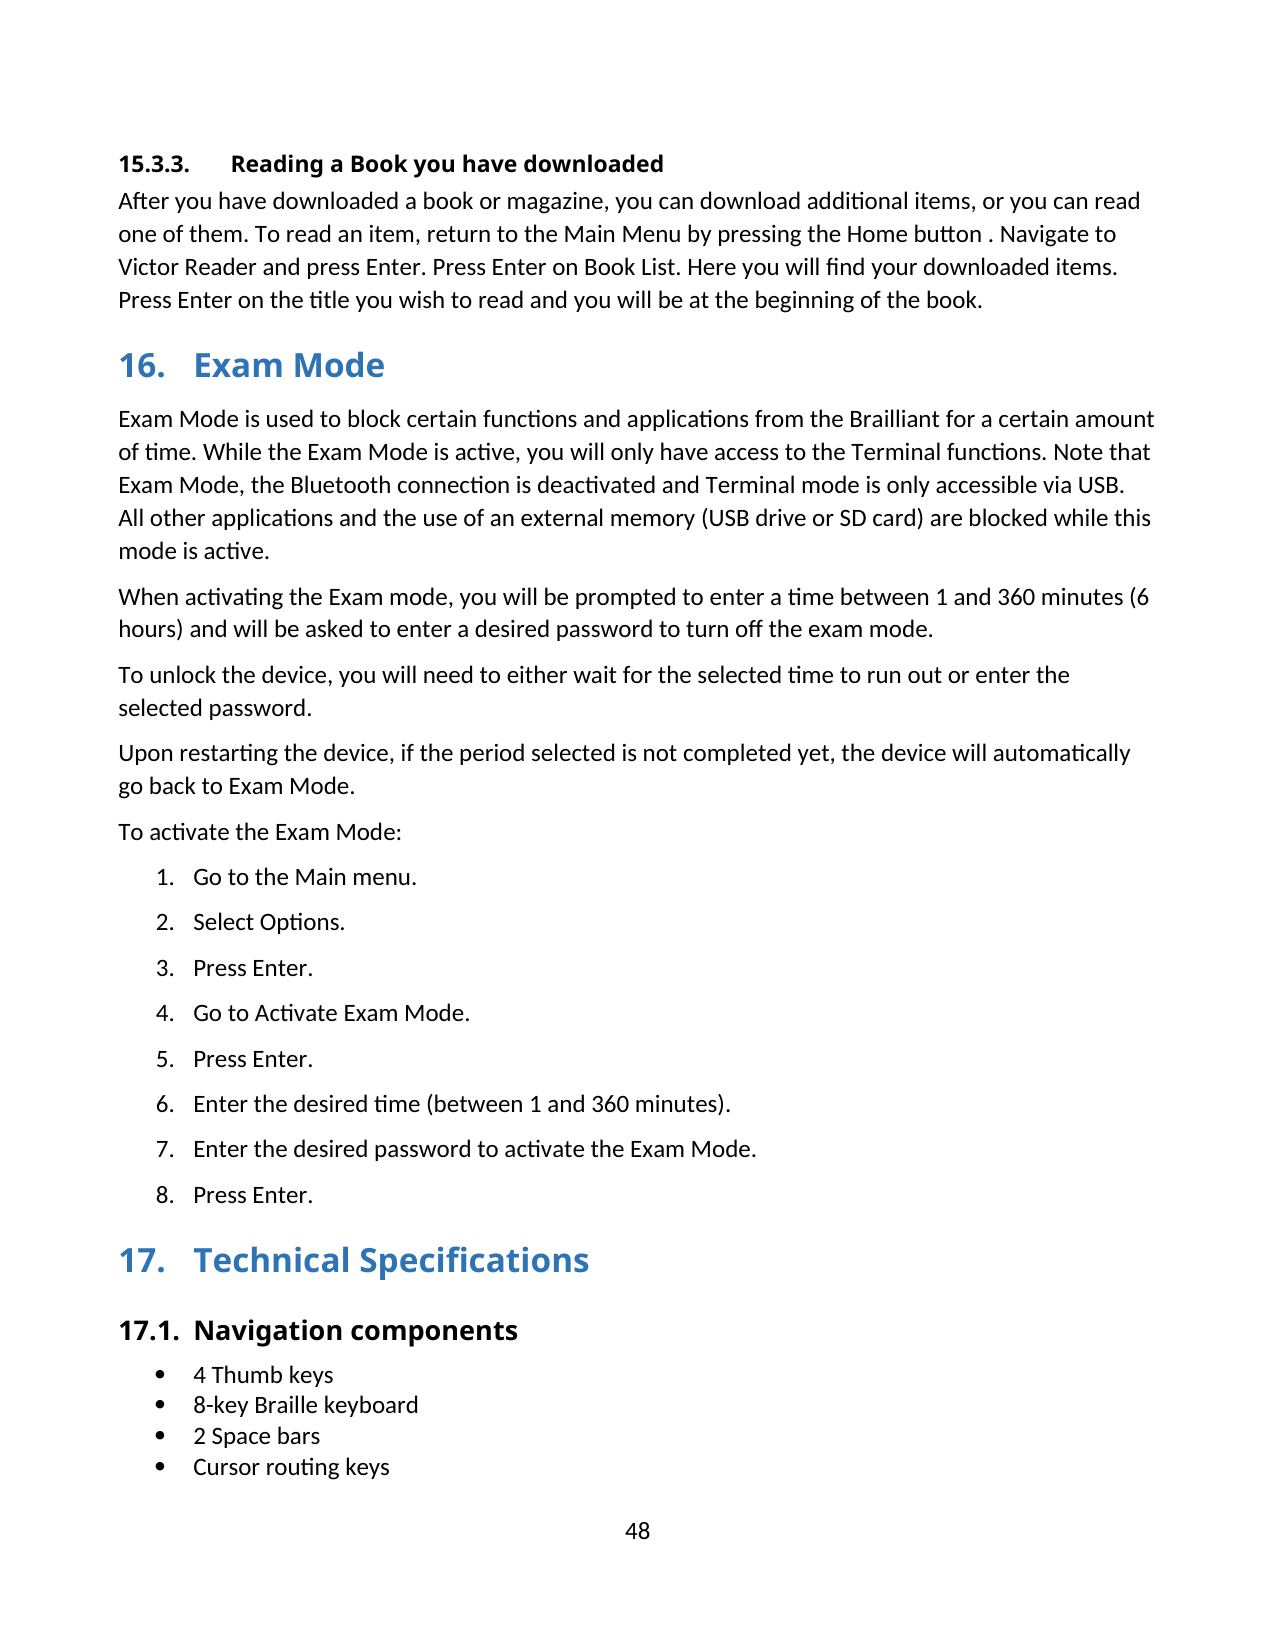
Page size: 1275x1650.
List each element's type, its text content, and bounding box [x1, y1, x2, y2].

list 2 Space bars [156, 1420, 1157, 1451]
list Cursor routing keys [156, 1451, 1157, 1481]
text To activate the Exam Mode: [118, 816, 1157, 846]
subtitle Reading a Book you have downloaded [118, 148, 1157, 179]
list 8-key Braille keyboard [156, 1389, 1157, 1420]
list Select Options. [156, 907, 1157, 937]
text When activating the Exam mode, you will be prompted to enter a time between 1 and 360 minutes (6 hours) and will be asked to enter a desired password to turn off the exam mode. [118, 581, 1157, 644]
text To unlock the device, you will need to either wait for the selected time to run out or enter the selected password. [118, 659, 1157, 722]
list Enter the desired password to activate the Exam Mode. [156, 1134, 1157, 1164]
list Press Enter. [156, 952, 1157, 982]
subtitle Navigation components [118, 1311, 1157, 1348]
subtitle Exam Mode [118, 342, 1157, 388]
list 4 Thumb keys [156, 1359, 1157, 1389]
text After you have downloaded a book or magazine, you can download additional items, or you can read one of them. To read an item, return to the Main Menu by pressing the Home button . Navigate to Victor Reader and press Enter. Press Enter on Book List. Here you will find your downloaded items. Press Enter on the title you wish to read and you will be at the beginning of the book. [118, 186, 1157, 315]
subtitle Technical Specifications [118, 1237, 1157, 1282]
list Enter the desired time (between 1 and 360 minutes). [156, 1088, 1157, 1119]
list Go to the Main menu. [156, 861, 1157, 892]
list Go to Activate Exam Mode. [156, 997, 1157, 1028]
text Upon restarting the device, if the period selected is not completed yet, the device will automatically go back to Exam Mode. [118, 737, 1157, 801]
list Press Enter. [156, 1043, 1157, 1073]
list Press Enter. [156, 1179, 1157, 1209]
text Exam Mode is used to block certain functions and applications from the Brailliant for a certain amount of time. While the Exam Mode is active, you will only have access to the Terminal functions. Note that Exam Mode, the Bluetooth connection is deactivated and Terminal mode is only accessible via USB. All other applications and the use of an external memory (USB drive or SD card) are blocked while this mode is active. [118, 404, 1157, 566]
